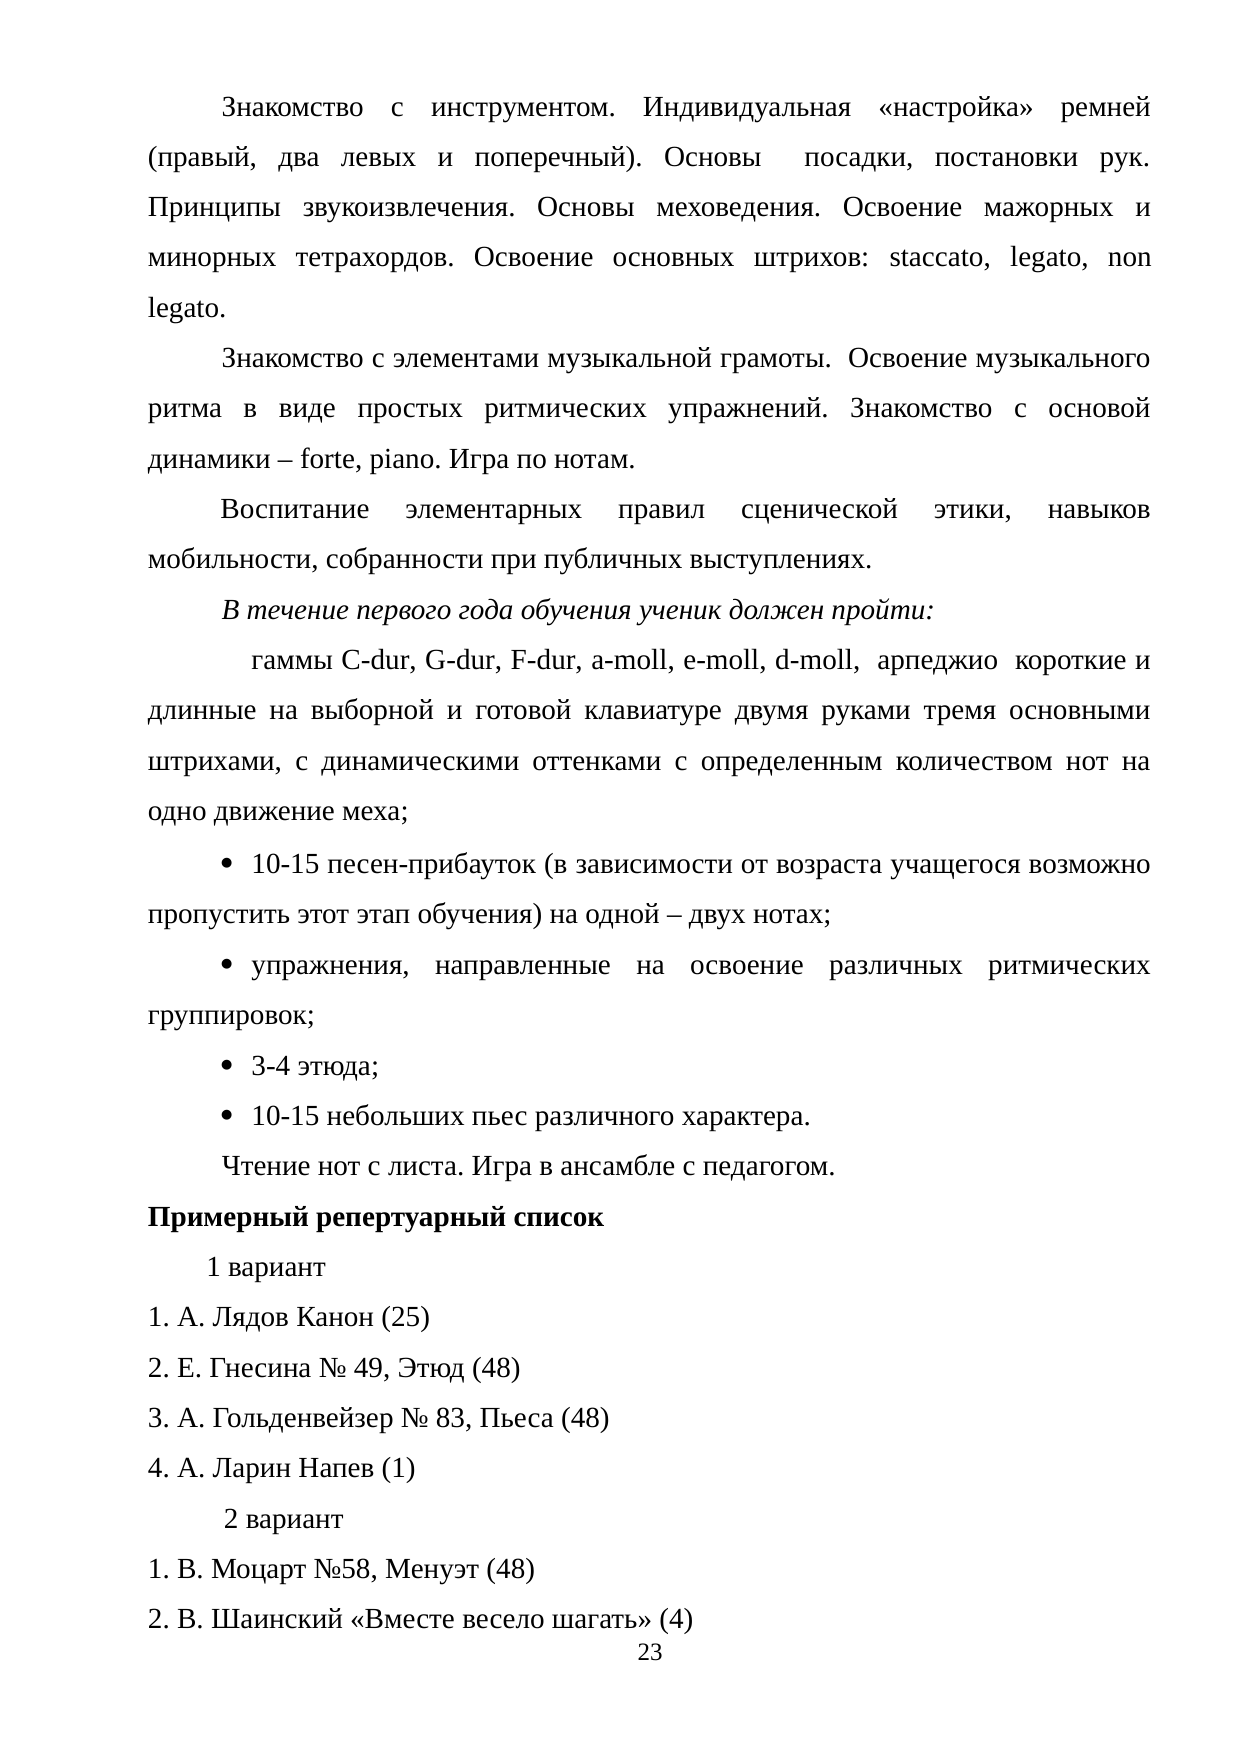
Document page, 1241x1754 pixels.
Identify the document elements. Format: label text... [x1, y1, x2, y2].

text Примерный репертуарный список [148, 1199, 1152, 1232]
list Чтение нот с листа. Игра в ансамбле с педагогом. [148, 1148, 1152, 1182]
text Знакомство с элементами музыкальной грамоты. Освоение музыкального ритма в виде простых ритмических упражнений. Знакомство с основой динамики – forte, piano. Игра по нотам. [148, 340, 1152, 474]
text 1 вариант [148, 1249, 1152, 1283]
text 1. А. Лядов Канон (25) [148, 1299, 1152, 1333]
text гаммы C-dur, G-dur, F-dur, a-moll, e-moll, d-moll, арпеджио короткие и длинные на выборной и готовой клавиатуре двумя руками тремя основными штрихами, с динамическими оттенками с определенным количеством нот на одно движение меха; [148, 642, 1152, 827]
text 4. А. Ларин Напев (1) [148, 1450, 1152, 1484]
text Воспитание элементарных правил сценической этики, навыков мобильности, собранности при публичных выступлениях. [148, 491, 1152, 575]
text 2. В. Шаинский «Вместе весело шагать» (4) [148, 1601, 1152, 1635]
text В течение первого года обучения ученик должен пройти: [148, 592, 1152, 625]
text 1. В. Моцарт №58, Менуэт (48) [148, 1551, 1152, 1584]
text Знакомство с инструментом. Индивидуальная «настройка» ремней (правый, два левых и поперечный). Основы посадки, постановки рук. Принципы звукоизвлечения. Основы меховедения. Освоение мажорных и минорных тетрахордов. Освоение основных штрихов: staccato, legato, non legato. [148, 89, 1152, 323]
list 10-15 песен-прибауток (в зависимости от возраста учащегося возможно пропустить этот этап обучения) на одной – двух нотах; [148, 846, 1152, 930]
text 3. А. Гольденвейзер № 83, Пьеса (48) [148, 1400, 1152, 1434]
list упражнения, направленные на освоение различных ритмических группировок; [148, 947, 1152, 1031]
text 2. Е. Гнесина № 49, Этюд (48) [148, 1350, 1152, 1383]
list 3-4 этюда; [148, 1048, 1152, 1081]
text 2 вариант [148, 1501, 1152, 1534]
list 10-15 небольших пьес различного характера. [148, 1098, 1152, 1132]
